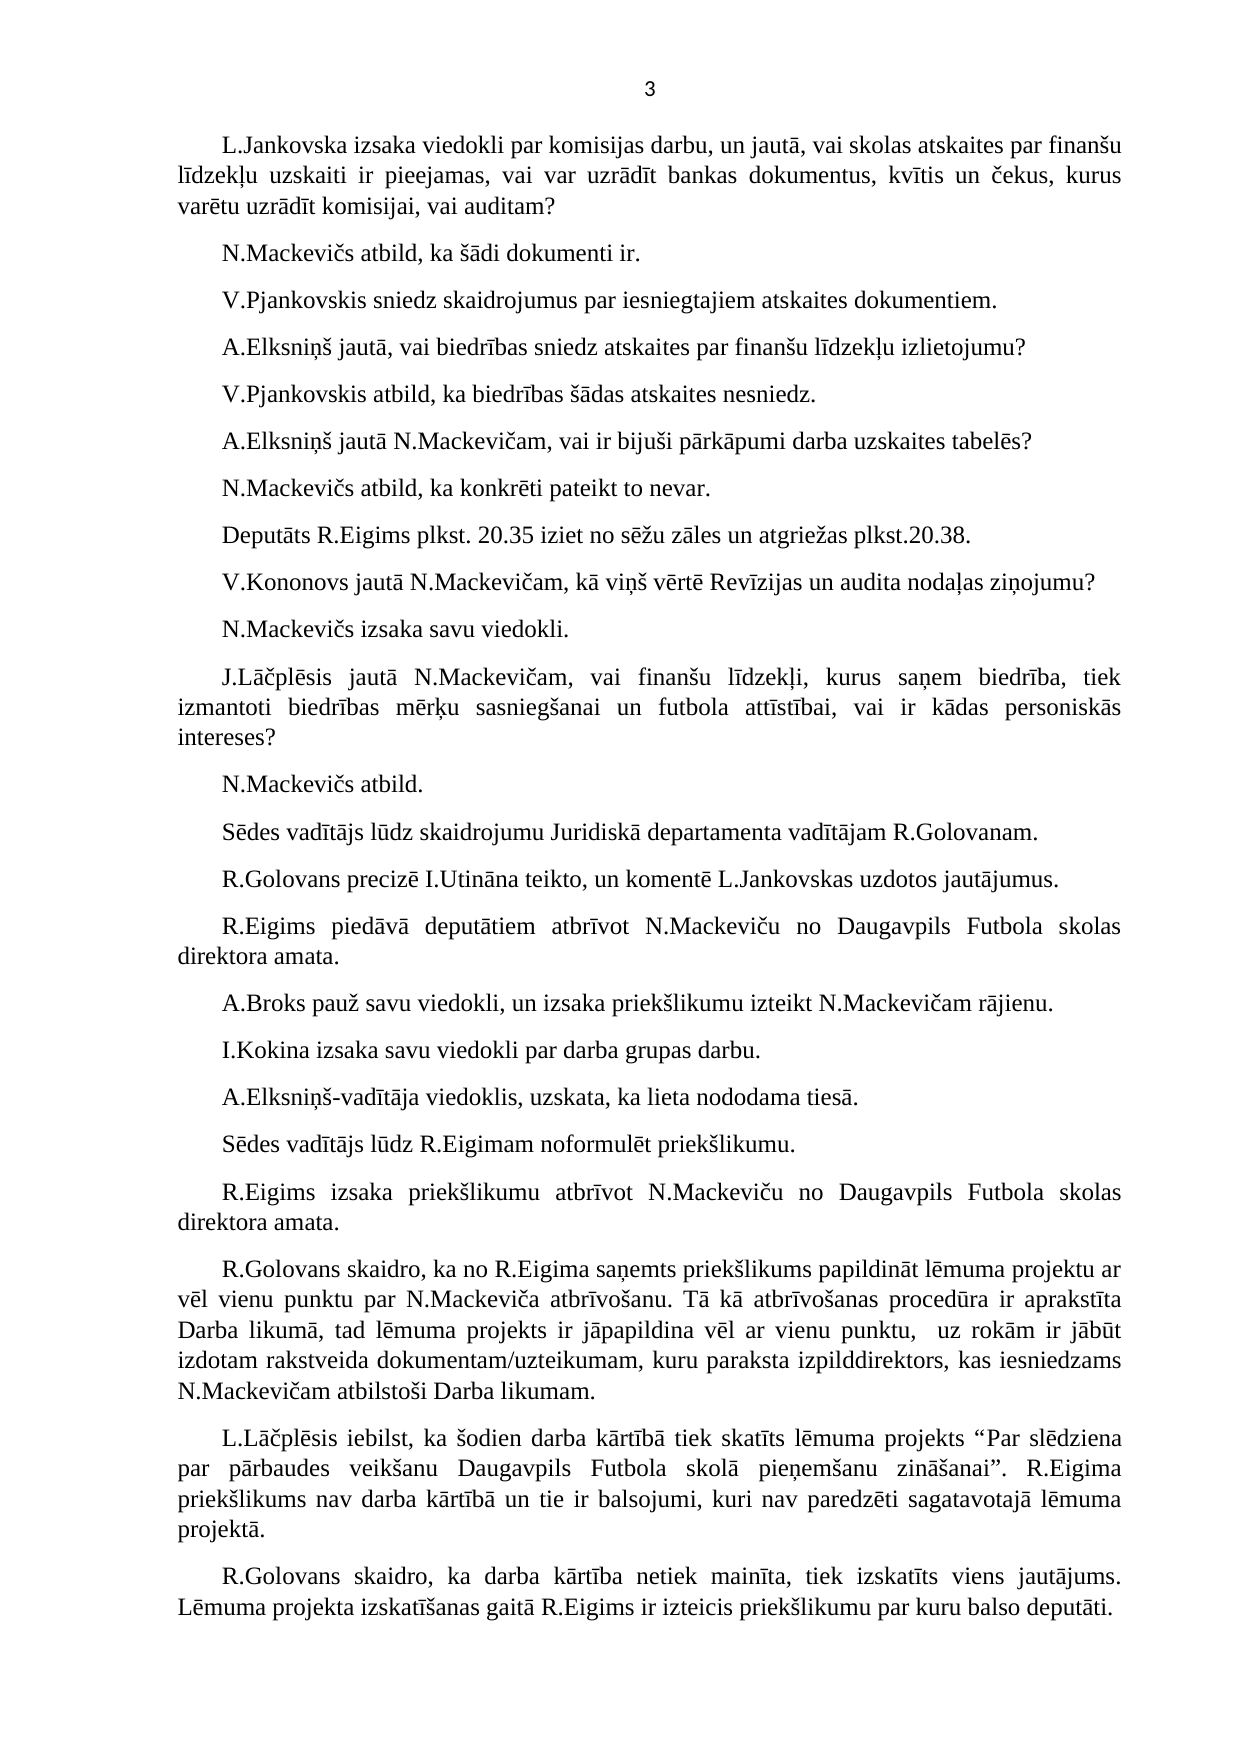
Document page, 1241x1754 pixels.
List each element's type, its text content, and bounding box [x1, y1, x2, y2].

text A.Elksniņš jautā N.Mackevičam, vai ir bijuši pārkāpumi darba uzskaites tabelēs? [177, 426, 1122, 455]
text Sēdes vadītājs lūdz R.Eigimam noformulēt priekšlikumu. [177, 1129, 1122, 1158]
text N.Mackevičs atbild, ka konkrēti pateikt to nevar. [177, 473, 1122, 502]
text R.Eigims izsaka priekšlikumu atbrīvot N.Mackeviču no Daugavpils Futbola skolas direktora amata. [177, 1177, 1122, 1236]
text V.Kononovs jautā N.Mackevičam, kā viņš vērtē Revīzijas un audita nodaļas ziņojumu? [177, 567, 1122, 596]
text R.Golovans skaidro, ka darba kārtība netiek mainīta, tiek izskatīts viens jautājums. Lēmuma projekta izskatīšanas gaitā R.Eigims ir izteicis priekšlikumu par kuru balso deputāti. [177, 1561, 1122, 1620]
text V.Pjankovskis atbild, ka biedrības šādas atskaites nesniedz. [177, 379, 1122, 408]
text N.Mackevičs atbild. [177, 769, 1122, 798]
text A.Elksniņš-vadītāja viedoklis, uzskata, ka lieta nododama tiesā. [177, 1082, 1122, 1111]
text L.Lāčplēsis iebilst, ka šodien darba kārtībā tiek skatīts lēmuma projekts “Par slēdziena par pārbaudes veikšanu Daugavpils Futbola skolā pieņemšanu zināšanai”. R.Eigima priekšlikums nav darba kārtībā un tie ir balsojumi, kuri nav paredzēti sagatavotajā lēmuma projektā. [177, 1423, 1122, 1543]
text L.Jankovska izsaka viedokli par komisijas darbu, un jautā, vai skolas atskaites par finanšu līdzekļu uzskaiti ir pieejamas, vai var uzrādīt bankas dokumentus, kvītis un čekus, kurus varētu uzrādīt komisijai, vai auditam? [177, 130, 1122, 219]
text R.Eigims piedāvā deputātiem atbrīvot N.Mackeviču no Daugavpils Futbola skolas direktora amata. [177, 911, 1122, 970]
text R.Golovans skaidro, ka no R.Eigima saņemts priekšlikums papildināt lēmuma projektu ar vēl vienu punktu par N.Mackeviča atbrīvošanu. Tā kā atbrīvošanas procedūra ir aprakstīta Darba likumā, tad lēmuma projekts ir jāpapildina vēl ar vienu punktu, uz rokām ir jābūt izdotam rakstveida dokumentam/uzteikumam, kuru paraksta izpilddirektors, kas iesniedzams N.Mackevičam atbilstoši Darba likumam. [177, 1254, 1122, 1404]
text Deputāts R.Eigims plkst. 20.35 iziet no sēžu zāles un atgriežas plkst.20.38. [177, 520, 1122, 549]
text N.Mackevičs izsaka savu viedokli. [177, 614, 1122, 643]
text I.Kokina izsaka savu viedokli par darba grupas darbu. [177, 1035, 1122, 1064]
text N.Mackevičs atbild, ka šādi dokumenti ir. [177, 238, 1122, 267]
text A.Elksniņš jautā, vai biedrības sniedz atskaites par finanšu līdzekļu izlietojumu? [177, 332, 1122, 361]
text A.Broks pauž savu viedokli, un izsaka priekšlikumu izteikt N.Mackevičam rājienu. [177, 988, 1122, 1017]
text Sēdes vadītājs lūdz skaidrojumu Juridiskā departamenta vadītājam R.Golovanam. [177, 817, 1122, 845]
text J.Lāčplēsis jautā N.Mackevičam, vai finanšu līdzekļi, kurus saņem biedrība, tiek izmantoti biedrības mērķu sasniegšanai un futbola attīstībai, vai ir kādas personiskās intereses? [177, 662, 1122, 751]
text R.Golovans precizē I.Utināna teikto, un komentē L.Jankovskas uzdotos jautājumus. [177, 864, 1122, 892]
text V.Pjankovskis sniedz skaidrojumus par iesniegtajiem atskaites dokumentiem. [177, 285, 1122, 314]
